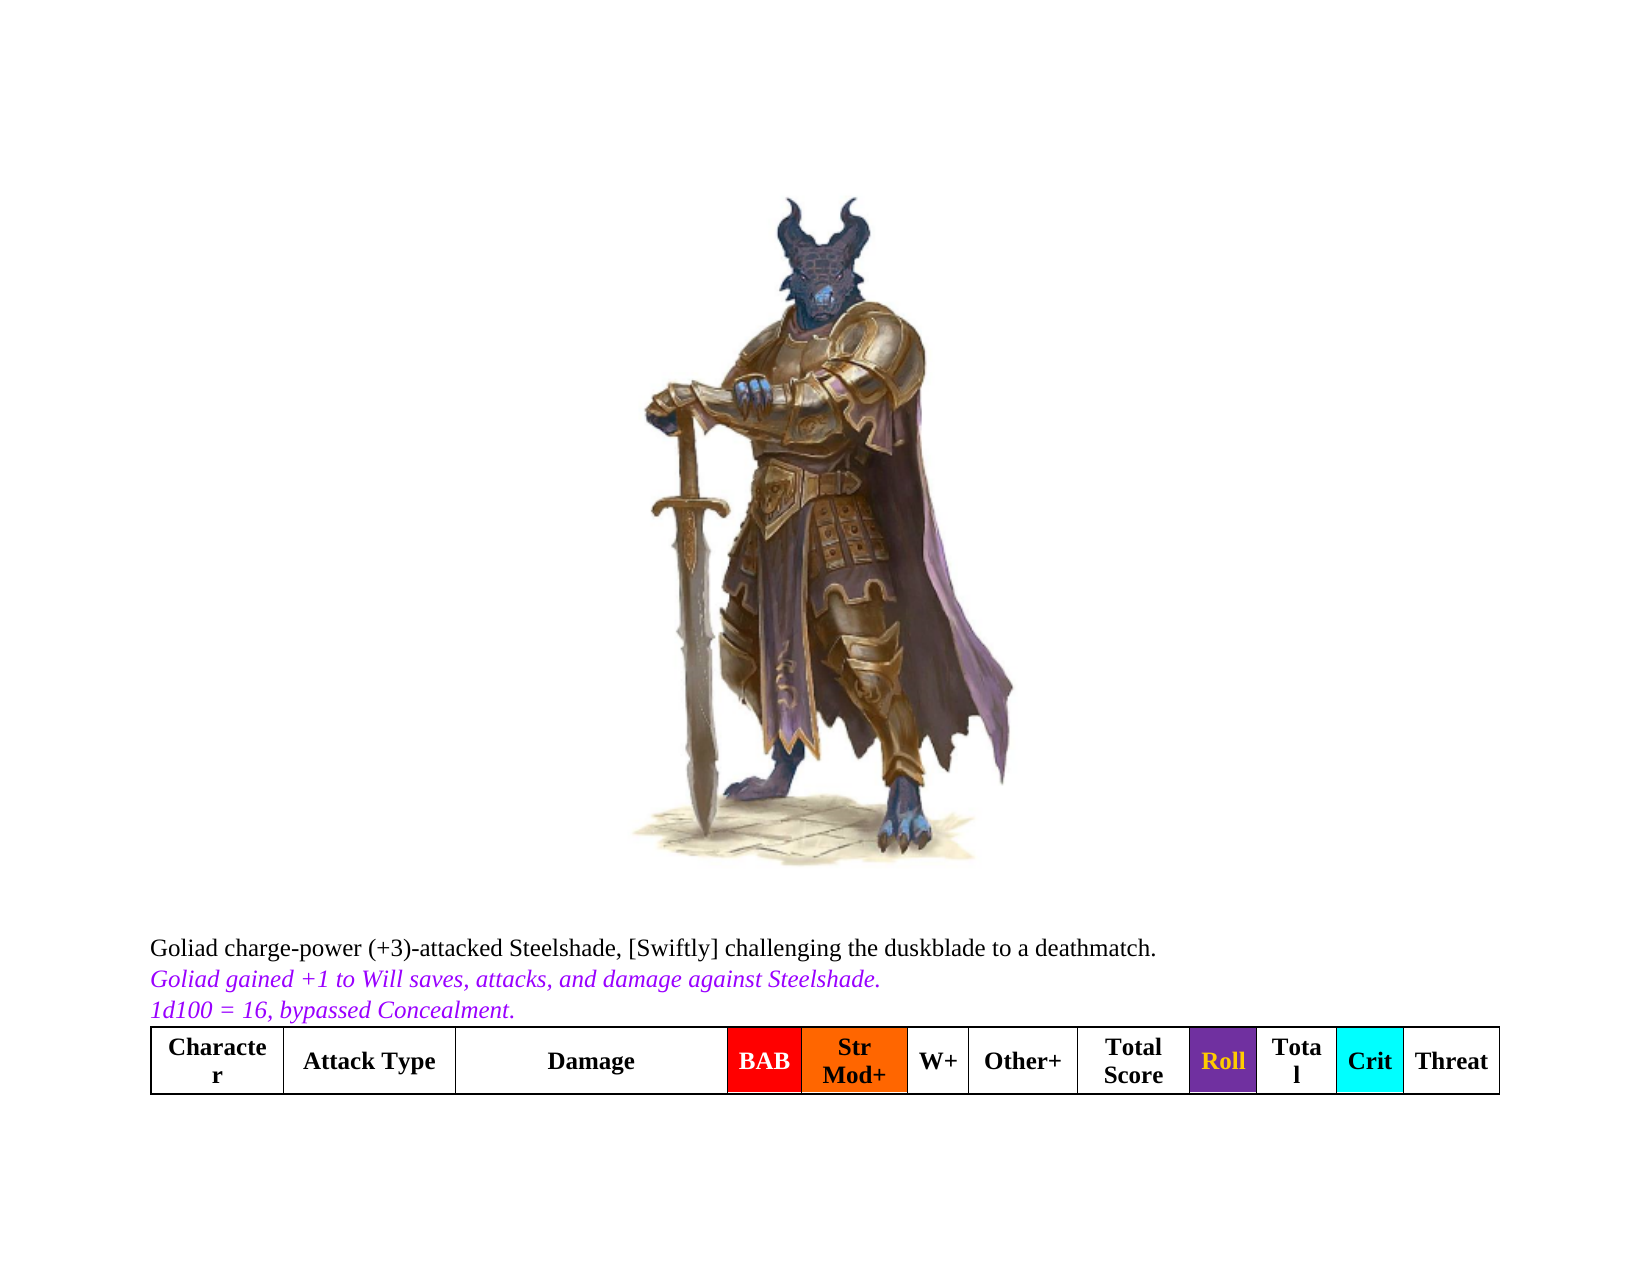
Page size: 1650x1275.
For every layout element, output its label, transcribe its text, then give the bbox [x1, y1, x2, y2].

table_header W+ [908, 1028, 968, 1092]
table_header Roll [1190, 1028, 1256, 1092]
text 1d100 = 16, bypassed Concealment. [150, 995, 1500, 1024]
picture [545, 150, 1105, 900]
table_header Total [1257, 1028, 1336, 1092]
text Goliad charge-power (+3)-attacked Steelshade, [Swiftly] challenging the duskblade to a deathmatch. [150, 933, 1500, 962]
table_header Crit [1337, 1028, 1403, 1092]
table_header Str Mod+ [802, 1028, 907, 1092]
table_header Character [152, 1028, 283, 1092]
table_header Damage [456, 1028, 727, 1092]
table_header Attack Type [284, 1028, 455, 1092]
table_header Other+ [969, 1028, 1077, 1092]
table_header BAB [728, 1028, 801, 1092]
text Goliad gained +1 to Will saves, attacks, and damage against Steelshade. [150, 964, 1500, 993]
table_header Threat [1404, 1028, 1499, 1092]
table_header Total Score [1078, 1028, 1189, 1092]
